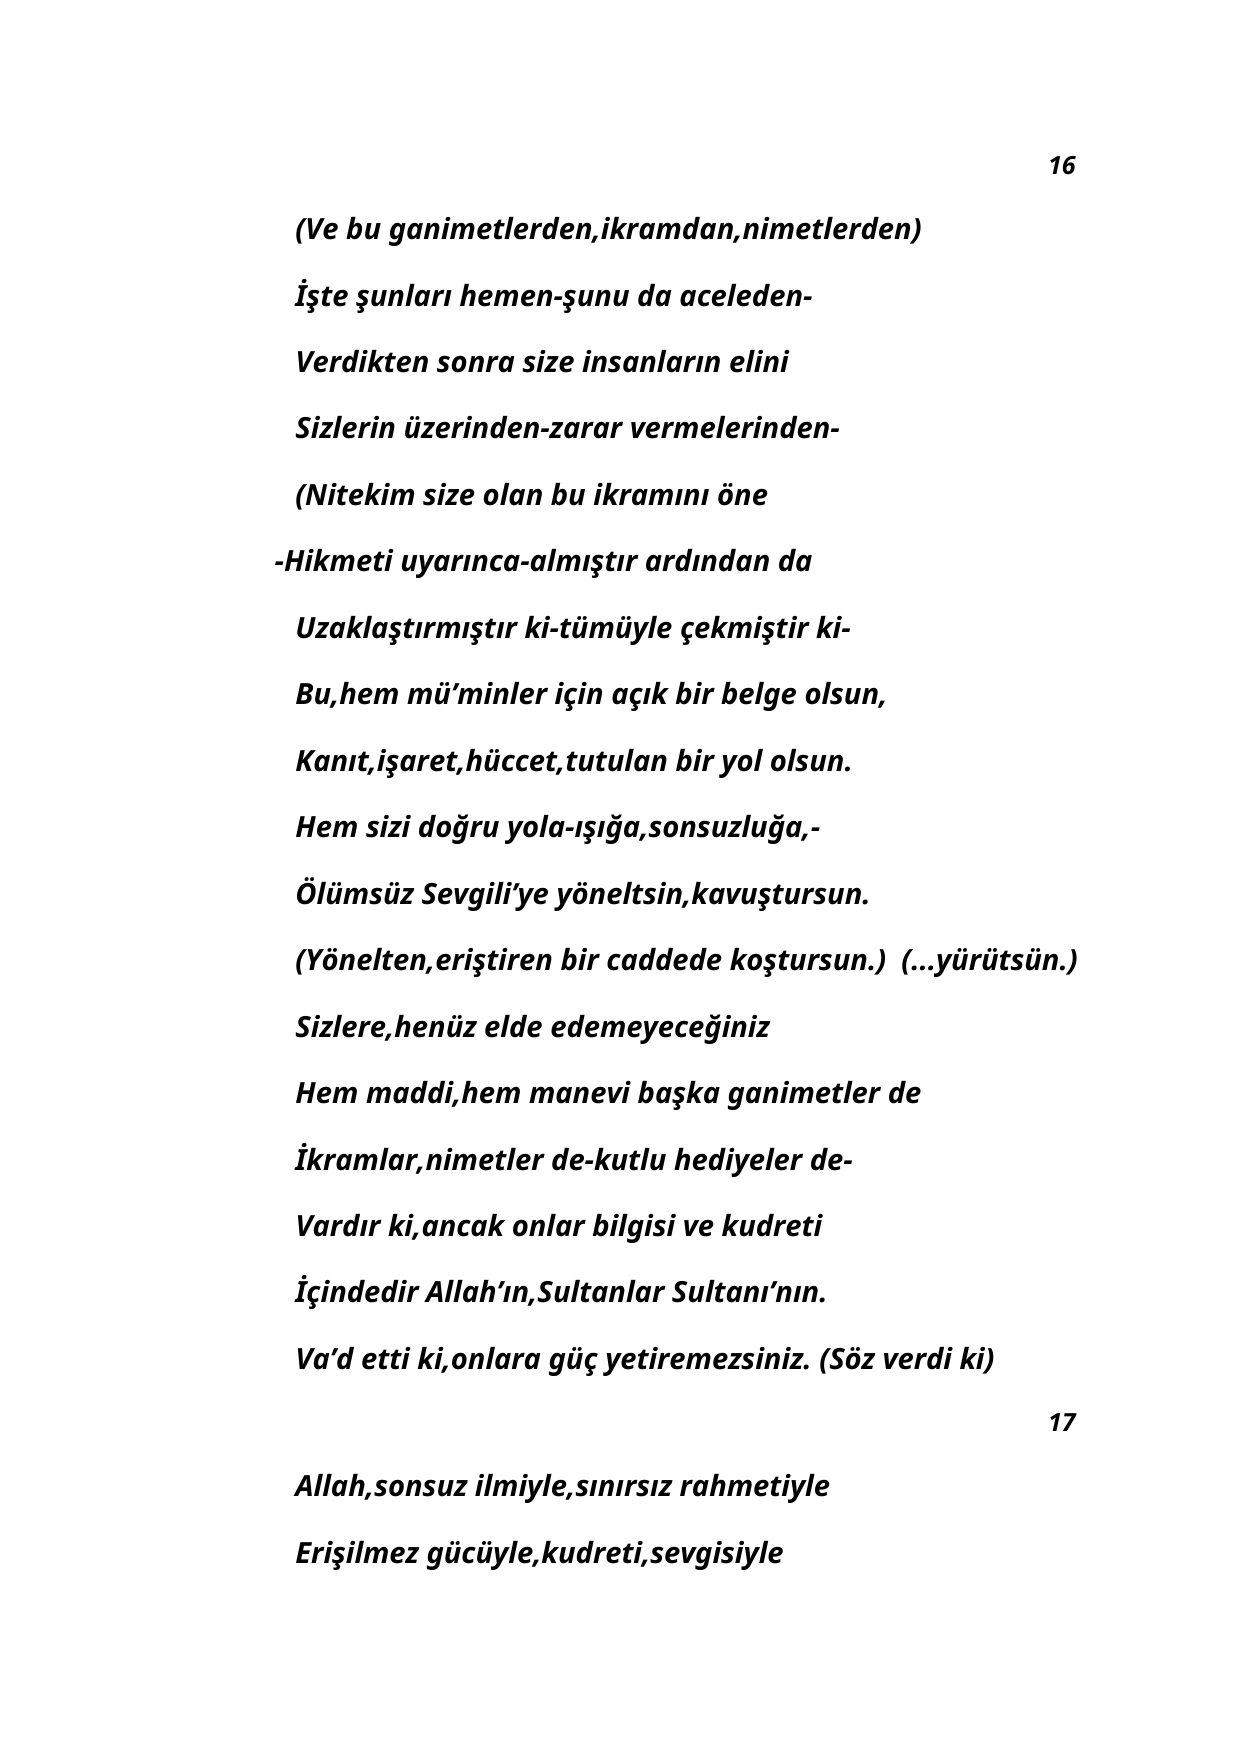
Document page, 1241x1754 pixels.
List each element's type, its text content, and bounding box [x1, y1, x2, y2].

text 16 [148, 148, 1093, 182]
text Va’d etti ki,onlara güç yetiremezsiniz. (Söz verdi ki) [148, 1338, 1093, 1378]
text İşte şunları hemen-şunu da aceleden- [148, 275, 1093, 314]
text (Nitekim size olan bu ikramını öne [148, 474, 1093, 514]
text Vardır ki,ancak onlar bilgisi ve kudreti [148, 1205, 1093, 1245]
text -Hikmeti uyarınca-almıştır ardından da [148, 541, 1093, 580]
text (Ve bu ganimetlerden,ikramdan,nimetlerden) [148, 208, 1093, 248]
text 17 [148, 1405, 1093, 1439]
text (Yönelten,eriştiren bir caddede koştursun.) (...yürütsün.) [148, 939, 1093, 979]
text Allah,sonsuz ilmiyle,sınırsız rahmetiyle [148, 1466, 1093, 1505]
text Sizlerin üzerinden-zarar vermelerinden- [148, 408, 1093, 447]
text İçindedir Allah’ın,Sultanlar Sultanı’nın. [148, 1272, 1093, 1311]
text İkramlar,nimetler de-kutlu hediyeler de- [148, 1139, 1093, 1178]
text Kanıt,işaret,hüccet,tutulan bir yol olsun. [148, 740, 1093, 780]
text Ölümsüz Sevgili’ye yöneltsin,kavuştursun. [148, 873, 1093, 913]
text Erişilmez gücüyle,kudreti,sevgisiyle [148, 1532, 1093, 1572]
text Hem sizi doğru yola-ışığa,sonsuzluğa,- [148, 807, 1093, 846]
text Verdikten sonra size insanların elini [148, 341, 1093, 381]
text Sizlere,henüz elde edemeyeceğiniz [148, 1006, 1093, 1046]
text Bu,hem mü’minler için açık bir belge olsun, [148, 674, 1093, 713]
text Hem maddi,hem manevi başka ganimetler de [148, 1072, 1093, 1112]
text Uzaklaştırmıştır ki-tümüyle çekmiştir ki- [148, 607, 1093, 647]
